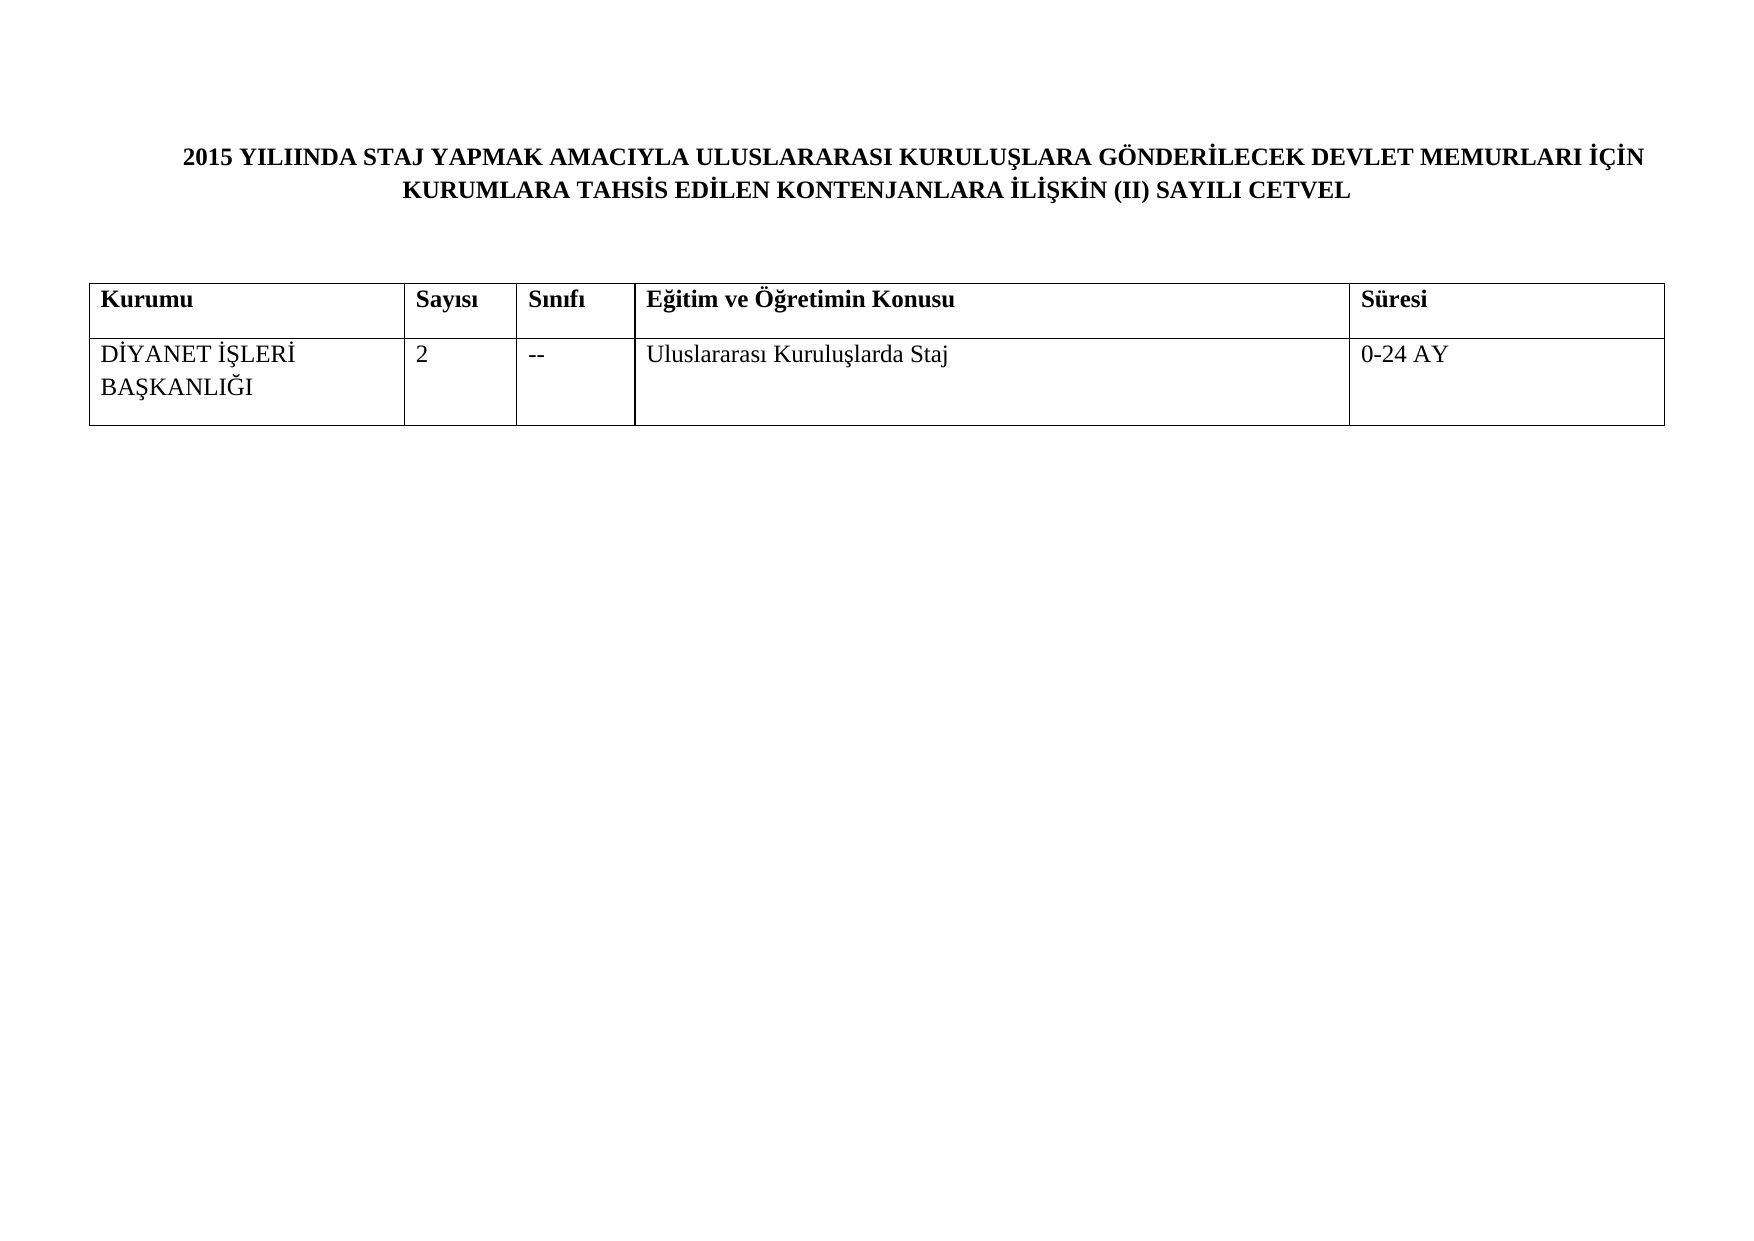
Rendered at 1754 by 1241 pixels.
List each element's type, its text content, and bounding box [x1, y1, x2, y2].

table_cell DİYANET İŞLERİ BAŞKANLIĞI [90, 339, 404, 425]
table_header Eğitim ve Öğretimin Konusu [636, 284, 1349, 338]
table_cell 0-24 AY [1350, 339, 1664, 425]
table_cell Uluslararası Kuruluşlarda Staj [636, 339, 1349, 425]
table_header Kurumu [90, 284, 404, 338]
table_header Sayısı [405, 284, 516, 338]
table_cell -- [517, 339, 634, 425]
text 2015 YILIINDA STAJ YAPMAK AMACIYLA ULUSLARARASI KURULUŞLARA GÖNDERİLECEK DEVLET MEMURLARI İÇİN KURUMLARA TAHSİS EDİLEN KONTENJANLARA İLİŞKİN (II) SAYILI CETVEL [89, 142, 1665, 204]
table_header Sınıfı [517, 284, 634, 338]
table_cell 2 [405, 339, 516, 425]
table_header Süresi [1350, 284, 1664, 338]
